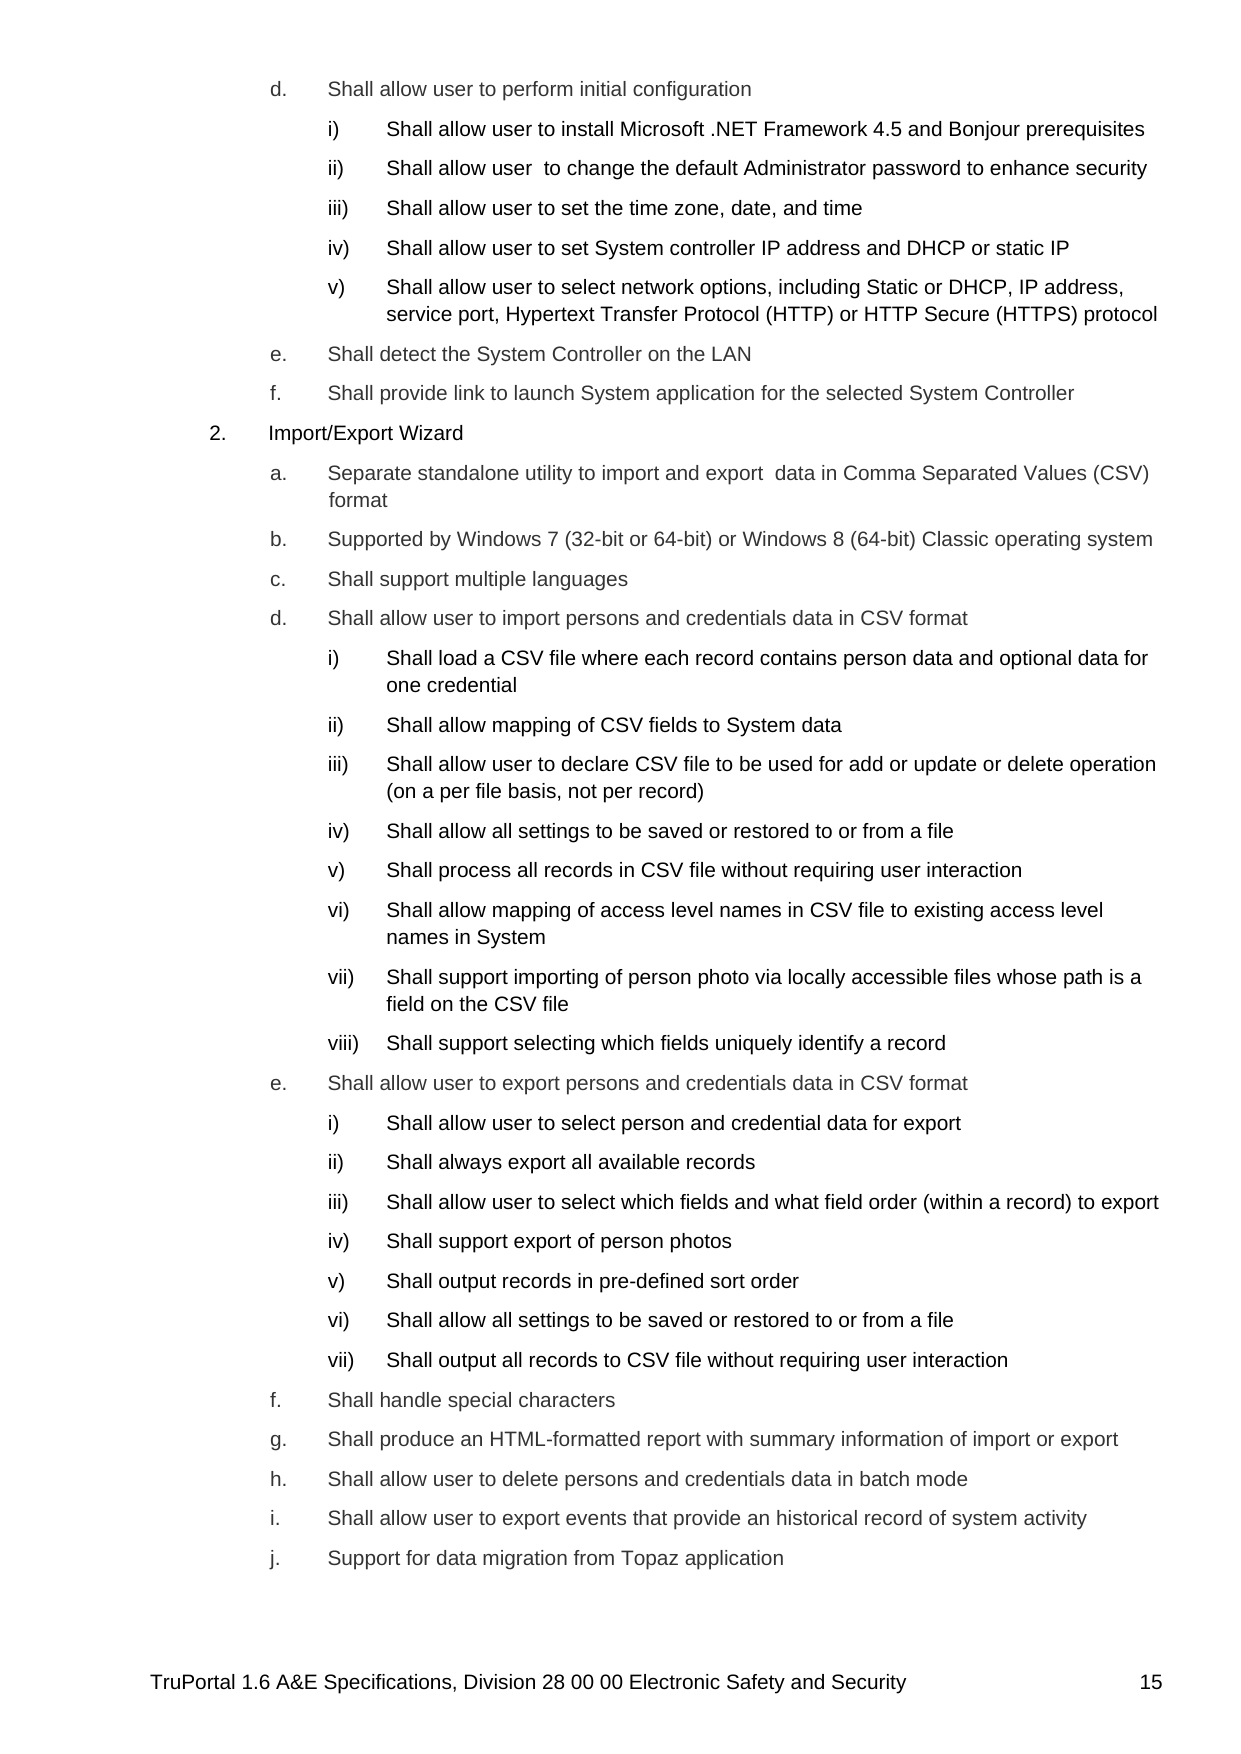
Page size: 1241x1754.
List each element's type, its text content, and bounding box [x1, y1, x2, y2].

subtitle Shall support multiple languages [270, 564, 1165, 592]
subtitle Shall allow user to change the default Administrator password to enhance security [328, 154, 1165, 181]
subtitle Shall support importing of person photo via locally accessible files whose path is a field on the CSV file [328, 962, 1165, 1017]
subtitle Shall detect the System Controller on the LAN [270, 339, 1165, 367]
subtitle Shall allow user to set System controller IP address and DHCP or static IP [328, 233, 1165, 260]
subtitle Shall always export all available records [328, 1148, 1165, 1175]
subtitle Shall support export of person photos [328, 1227, 1165, 1254]
subtitle Shall process all records in CSV file without requiring user interaction [328, 856, 1165, 883]
subtitle Shall allow user to select network options, including Static or DHCP, IP address, service port, Hypertext Transfer Protocol (HTTP) or HTTP Secure (HTTPS) protocol [328, 273, 1165, 327]
subtitle Shall allow user to declare CSV file to be used for add or update or delete operation (on a per file basis, not per record) [328, 750, 1165, 804]
subtitle Shall allow mapping of access level names in CSV file to existing access level names in System [328, 896, 1165, 950]
subtitle Shall load a CSV file where each record contains person data and optional data for one credential [328, 644, 1165, 698]
subtitle Shall allow user to select which fields and what field order (within a record) to export [328, 1187, 1165, 1214]
subtitle Shall allow all settings to be saved or restored to or from a file [328, 1306, 1165, 1333]
subtitle Shall allow user to import persons and credentials data in CSV format [270, 604, 1165, 631]
subtitle Shall allow user to export persons and credentials data in CSV format [270, 1069, 1165, 1096]
subtitle Shall output records in pre-defined sort order [328, 1267, 1165, 1294]
subtitle Shall allow user to install Microsoft .NET Framework 4.5 and Bonjour prerequisites [328, 114, 1165, 142]
subtitle Support for data migration from Topaz application [270, 1544, 1165, 1571]
subtitle Separate standalone utility to import and export data in Comma Separated Values (CSV) format [270, 458, 1165, 512]
subtitle Import/Export Wizard [209, 419, 1165, 446]
subtitle Supported by Windows 7 (32-bit or 64-bit) or Windows 8 (64-bit) Classic operating system [270, 525, 1165, 552]
subtitle Shall provide link to launch System application for the selected System Controller [270, 379, 1165, 406]
subtitle Shall allow user to export events that provide an historical record of system activity [270, 1504, 1165, 1531]
subtitle Shall allow user to set the time zone, date, and time [328, 194, 1165, 221]
subtitle Shall support selecting which fields uniquely identify a record [328, 1029, 1165, 1056]
subtitle Shall produce an HTML-formatted report with summary information of import or export [270, 1425, 1165, 1452]
subtitle Shall handle special characters [270, 1385, 1165, 1412]
subtitle Shall output all records to CSV file without requiring user interaction [328, 1346, 1165, 1373]
subtitle Shall allow user to perform initial configuration [270, 75, 1165, 102]
subtitle Shall allow user to delete persons and credentials data in batch mode [270, 1464, 1165, 1492]
subtitle Shall allow user to select person and credential data for export [328, 1108, 1165, 1135]
subtitle Shall allow mapping of CSV fields to System data [328, 710, 1165, 737]
subtitle Shall allow all settings to be saved or restored to or from a file [328, 817, 1165, 844]
